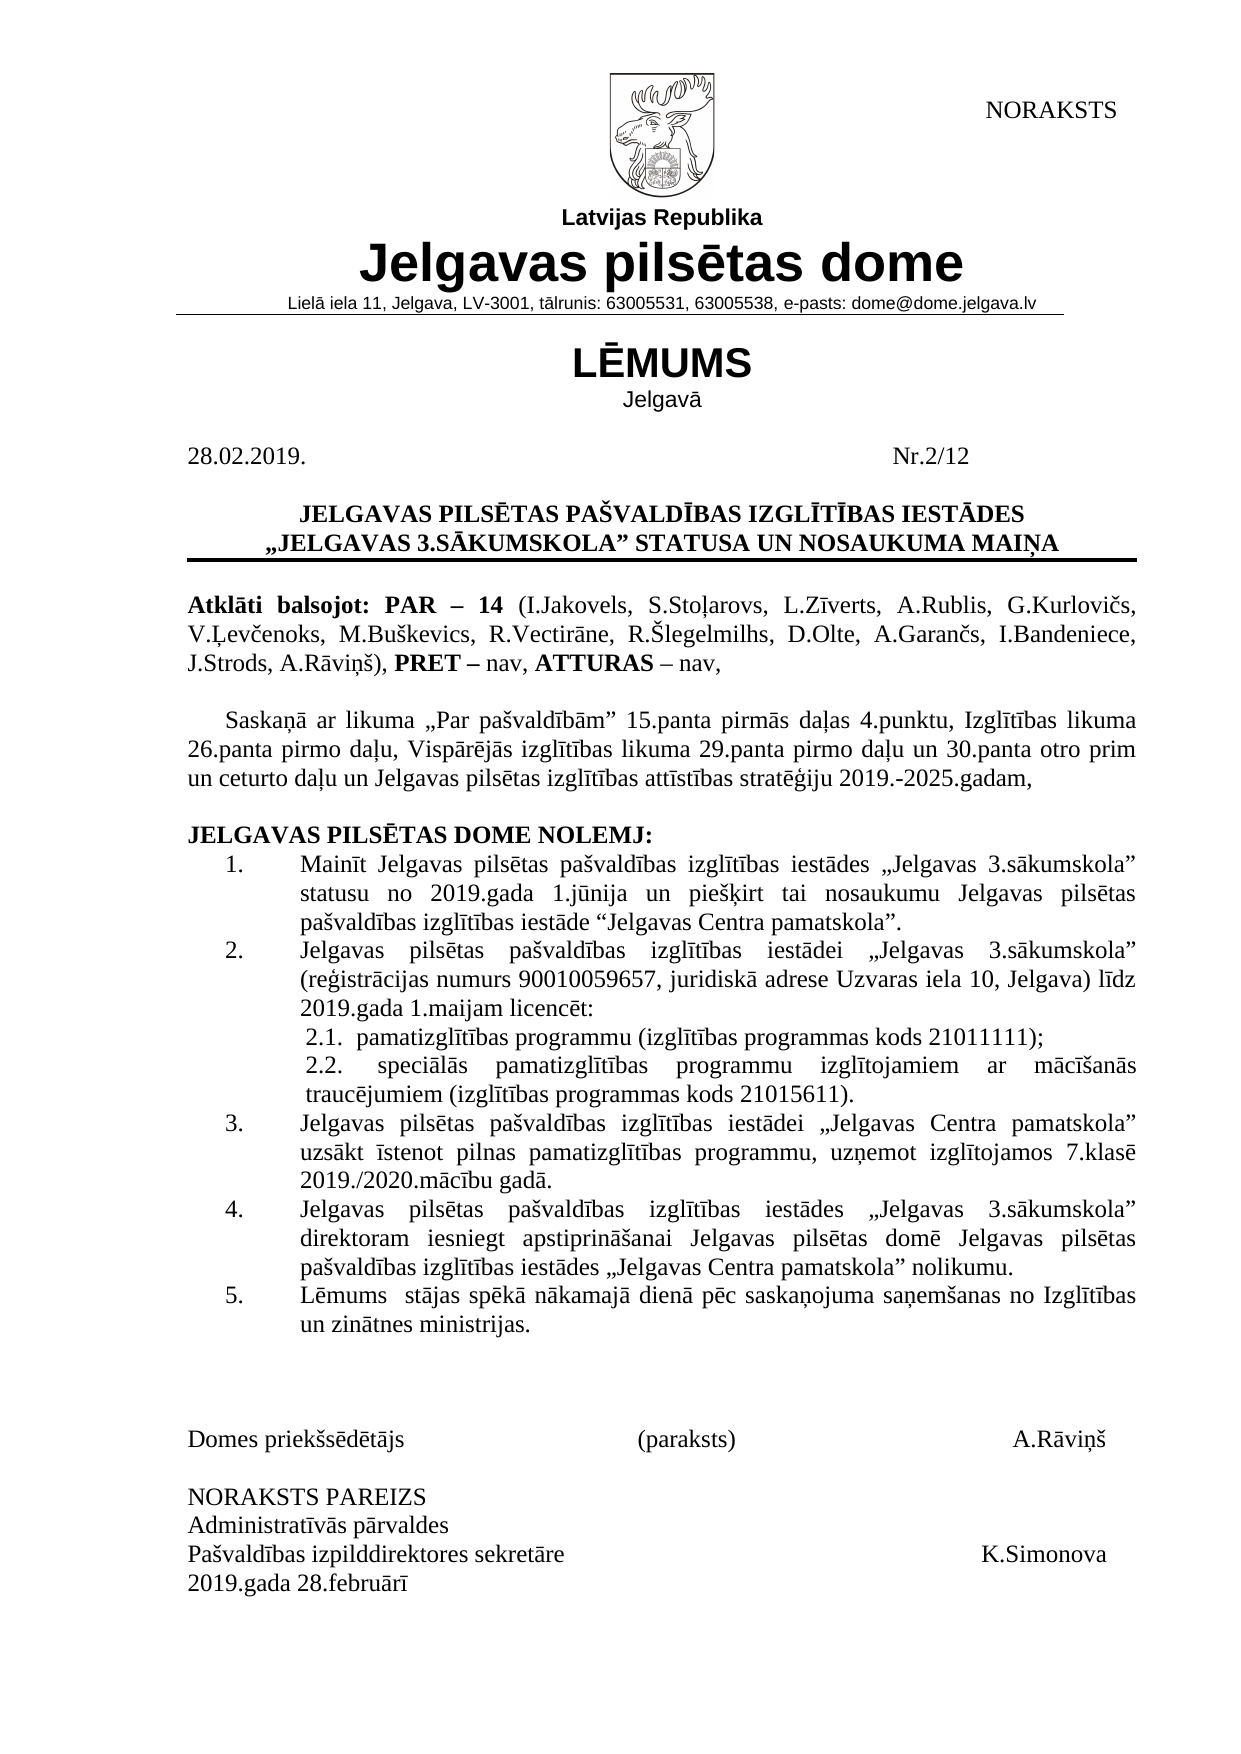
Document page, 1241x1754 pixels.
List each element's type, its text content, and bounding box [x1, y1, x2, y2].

text Atklāti balsojot: PAR – 14 (I.Jakovels, S.Stoļarovs, L.Zīverts, A.Rublis, G.Kurlovičs, V.Ļevčenoks, M.Buškevics, R.Vectirāne, R.Šlegelmilhs, D.Olte, A.Garančs, I.Bandeniece, J.Strods, A.Rāviņš), PRET – nav, ATTURAS – nav, [187, 590, 1137, 677]
list Jelgavas pilsētas pašvaldības izglītības iestādei „Jelgavas Centra pamatskola” uzsākt īstenot pilnas pamatizglītības programmu, uzņemot izglītojamos 7.klasē 2019./2020.mācību gadā. [225, 1108, 1137, 1194]
list pamatizglītības programmu (izglītības programmas kods 21011111); [291, 1022, 1137, 1050]
list speciālās pamatizglītības programmu izglītojamiem ar mācīšanās traucējumiem (izglītības programmas kods 21015611). [305, 1050, 1137, 1108]
text NORAKSTS PAREIZS [187, 1482, 1137, 1510]
text Saskaņā ar likuma „Par pašvaldībām” 15.panta pirmās daļas 4.punktu, Izglītības likuma 26.panta pirmo daļu, Vispārējās izglītības likuma 29.panta pirmo daļu un 30.panta otro prim un ceturto daļu un Jelgavas pilsētas izglītības attīstības stratēģiju 2019.-2025.gadam, [187, 705, 1137, 792]
text Pašvaldības izpilddirektores sekretāre K.Simonova [187, 1539, 1137, 1568]
list Jelgavas pilsētas pašvaldības izglītības iestādei „Jelgavas 3.sākumskola” (reģistrācijas numurs 90010059657, juridiskā adrese Uzvaras iela 10, Jelgava) līdz 2019.gada 1.maijam licencēt: [225, 935, 1137, 1022]
list Mainīt Jelgavas pilsētas pašvaldības izglītības iestādes „Jelgavas 3.sākumskola” statusu no 2019.gada 1.jūnija un piešķirt tai nosaukumu Jelgavas pilsētas pašvaldības izglītības iestāde “Jelgavas Centra pamatskola”. [225, 849, 1137, 935]
text JELGAVAS PILSĒTAS DOME NOLEMJ: [187, 820, 1137, 849]
picture [609, 73, 715, 198]
list Jelgavas pilsētas pašvaldības izglītības iestādes „Jelgavas 3.sākumskola” direktoram iesniegt apstiprināšanai Jelgavas pilsētas domē Jelgavas pilsētas pašvaldības izglītības iestādes „Jelgavas Centra pamatskola” nolikumu. [225, 1194, 1137, 1280]
text Domes priekšsēdētājs (paraksts) A.Rāviņš [187, 1424, 1137, 1453]
text 2019.gada 28.februārī [187, 1568, 1137, 1597]
table_header Nr.2/12 [881, 441, 1087, 470]
text Administratīvās pārvaldes [187, 1510, 1137, 1539]
text „JELGAVAS 3.SĀKUMSKOLA” STATUSA UN NOSAUKUMA MAIŅA [187, 528, 1137, 558]
table_header 28.02.2019. [176, 441, 881, 470]
text JELGAVAS PILSĒTAS PAŠVALDĪBAS IZGLĪTĪBAS IESTĀDES [187, 499, 1137, 528]
list Lēmums stājas spēkā nākamajā dienā pēc saskaņojuma saņemšanas no Izglītības un zinātnes ministrijas. [225, 1280, 1137, 1338]
